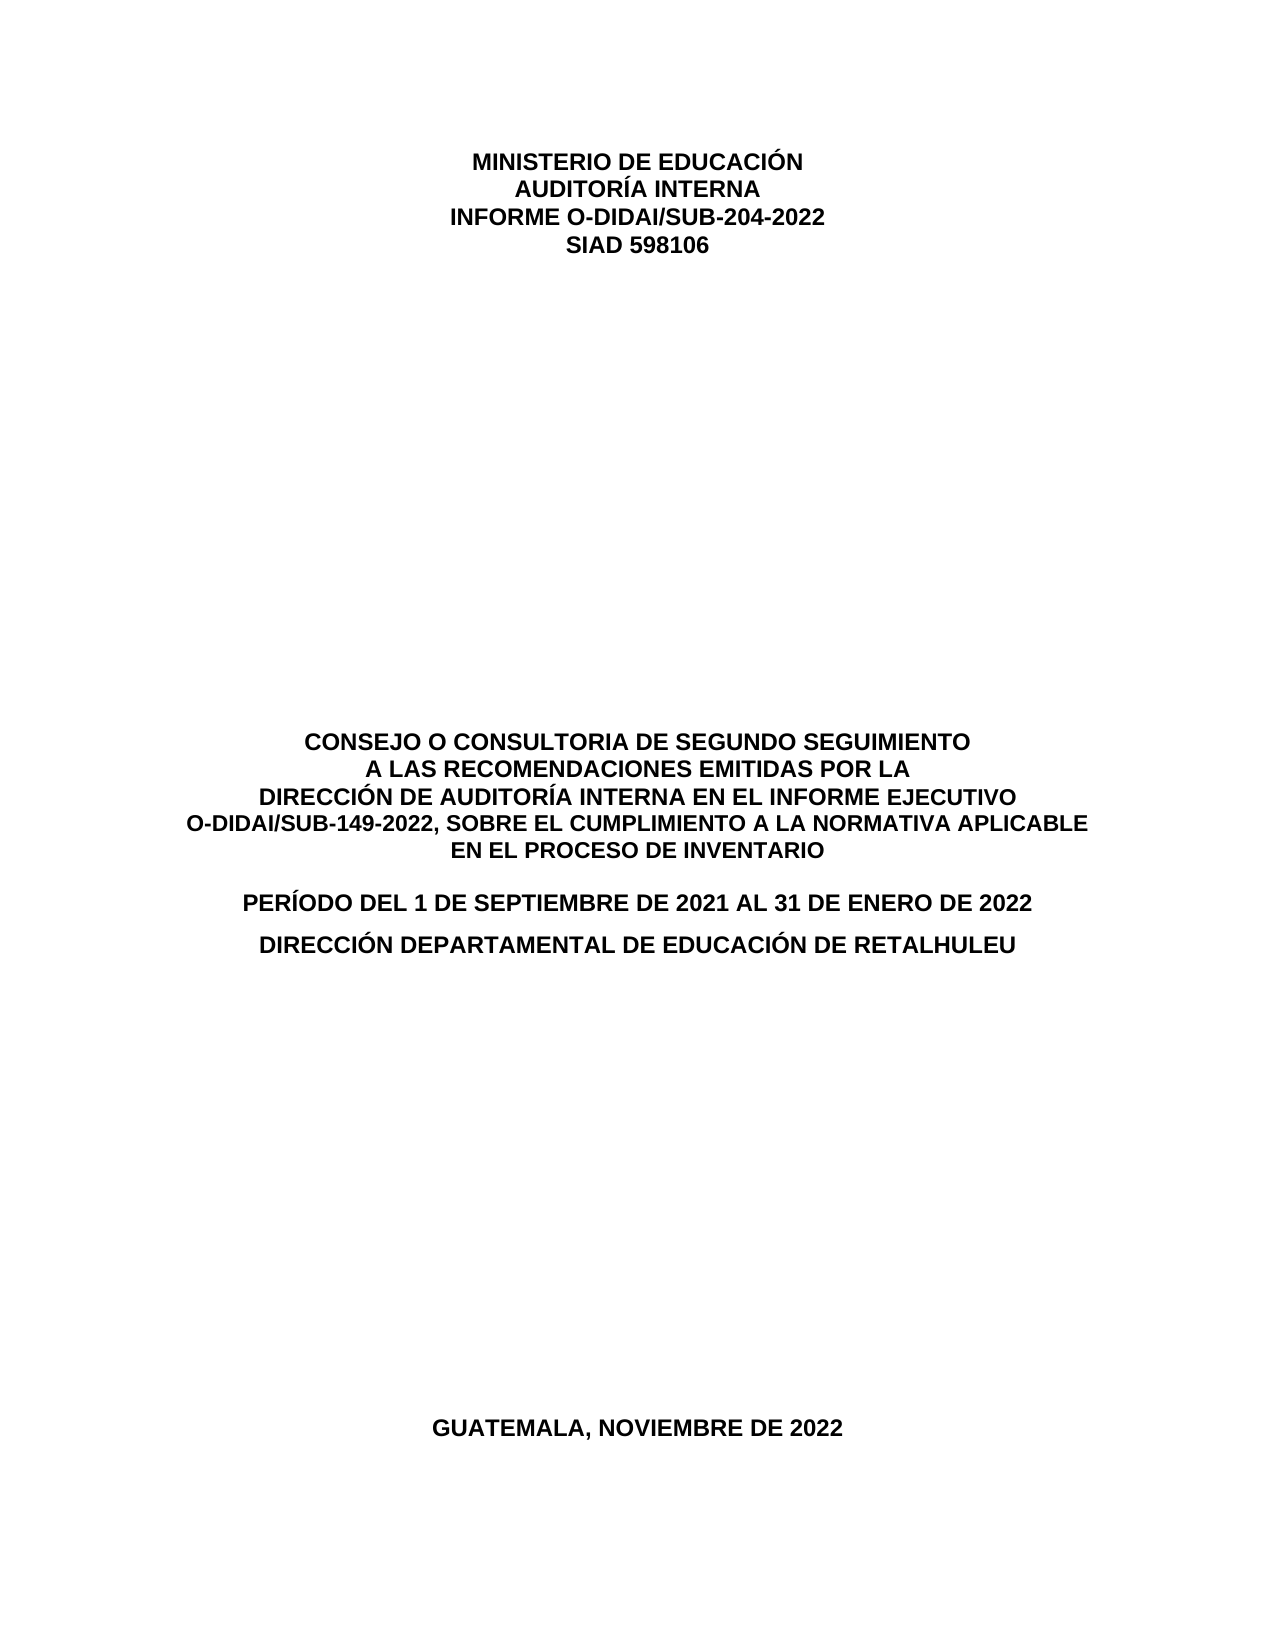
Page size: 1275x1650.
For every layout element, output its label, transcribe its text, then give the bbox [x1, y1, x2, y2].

text GUATEMALA, NOVIEMBRE DE 2022 [177, 1414, 1098, 1441]
text SIAD 598106 [177, 231, 1098, 258]
text AUDITORÍA INTERNA [177, 175, 1098, 203]
text A LAS RECOMENDACIONES EMITIDAS POR LA [177, 755, 1098, 783]
text CONSEJO O CONSULTORIA DE SEGUNDO SEGUIMIENTO [177, 727, 1098, 755]
text DIRECCIÓN DE AUDITORÍA INTERNA EN EL INFORME EJECUTIVO O-DIDAI/SUB-149-2022, SOBRE EL CUMPLIMIENTO A LA NORMATIVA APLICABLE EN EL PROCESO DE INVENTARIO [177, 783, 1098, 863]
text PERÍODO DEL 1 DE SEPTIEMBRE DE 2021 AL 31 DE ENERO DE 2022 DIRECCIÓN DEPARTAMENTAL DE EDUCACIÓN DE RETALHULEU [177, 889, 1098, 958]
text MINISTERIO DE EDUCACIÓN [177, 148, 1098, 175]
text INFORME O-DIDAI/SUB-204-2022 [177, 203, 1098, 231]
